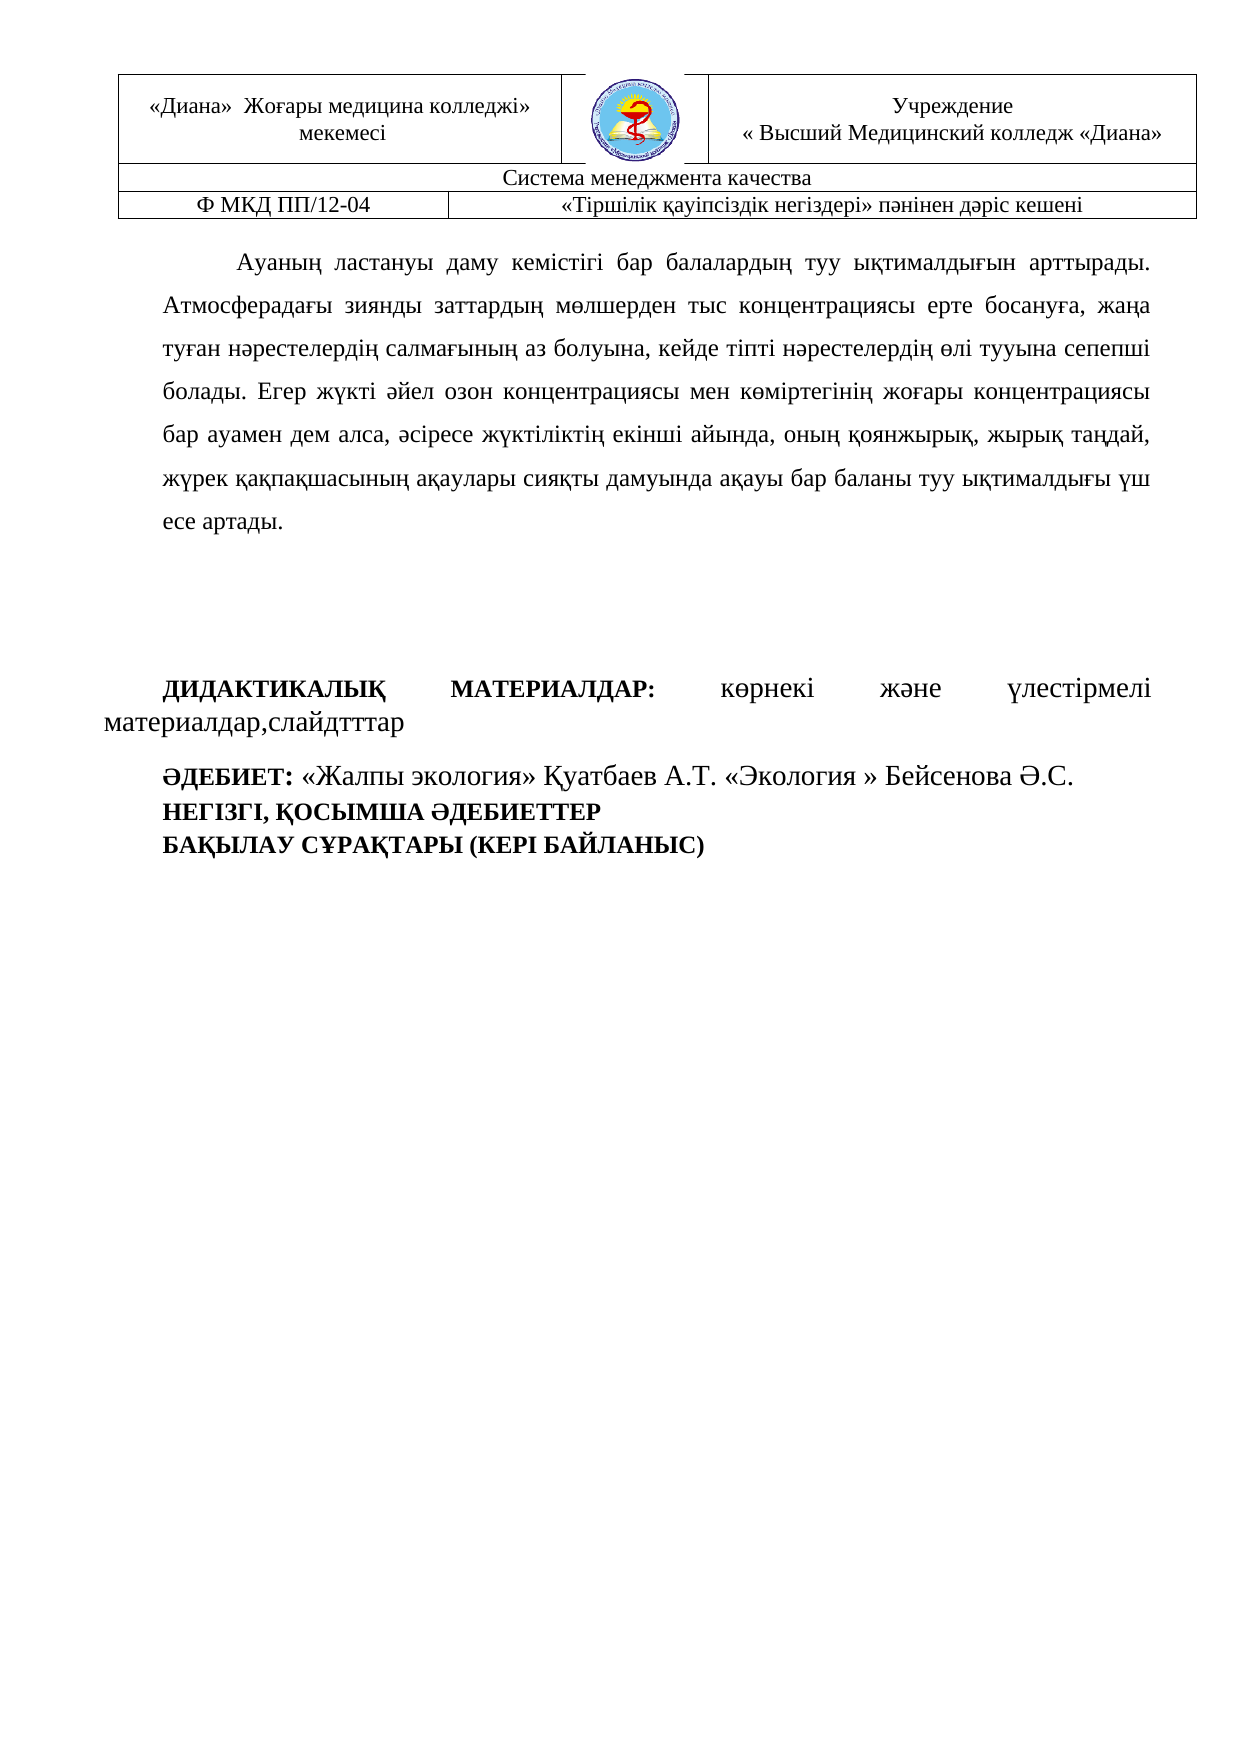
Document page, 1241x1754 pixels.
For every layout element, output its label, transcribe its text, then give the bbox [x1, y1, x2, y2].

text Ауаның ластануы даму кемістігі бар балалардың туу ықтималдығын арттырады. Атмосферадағы зиянды заттардың мөлшерден тыс концентрациясы ерте босануға, жаңа туған нәрестелердің салмағының аз болуына, кейде тіпті нәрестелердің өлі тууына сепепші болады. Егер жүкті әйел озон концентрациясы мен көміртегінің жоғары концентрациясы бар ауамен дем алса, әсіресе жүктіліктің екінші айында, оның қоянжырық, жырық таңдай, жүрек қақпақшасының ақаулары сияқты дамуында ақауы бар баланы туу ықтималдығы үш есе артады. [162, 247, 1152, 534]
list ӘДЕБИЕТ: «Жалпы экология» Қуатбаев А.Т. «Экология » Бейсенова Ә.С. [162, 758, 1152, 792]
picture [585, 74, 685, 164]
text ДИДАКТИКАЛЫҚ МАТЕРИАЛДАР: көрнекі және үлестірмелі материалдар,слайдтттар [103, 671, 1152, 738]
list НЕГІЗГІ, ҚОСЫМША ӘДЕБИЕТТЕР [162, 797, 1152, 826]
list БАҚЫЛАУ СҰРАҚТАРЫ (КЕРІ БАЙЛАНЫС) [162, 830, 1152, 859]
